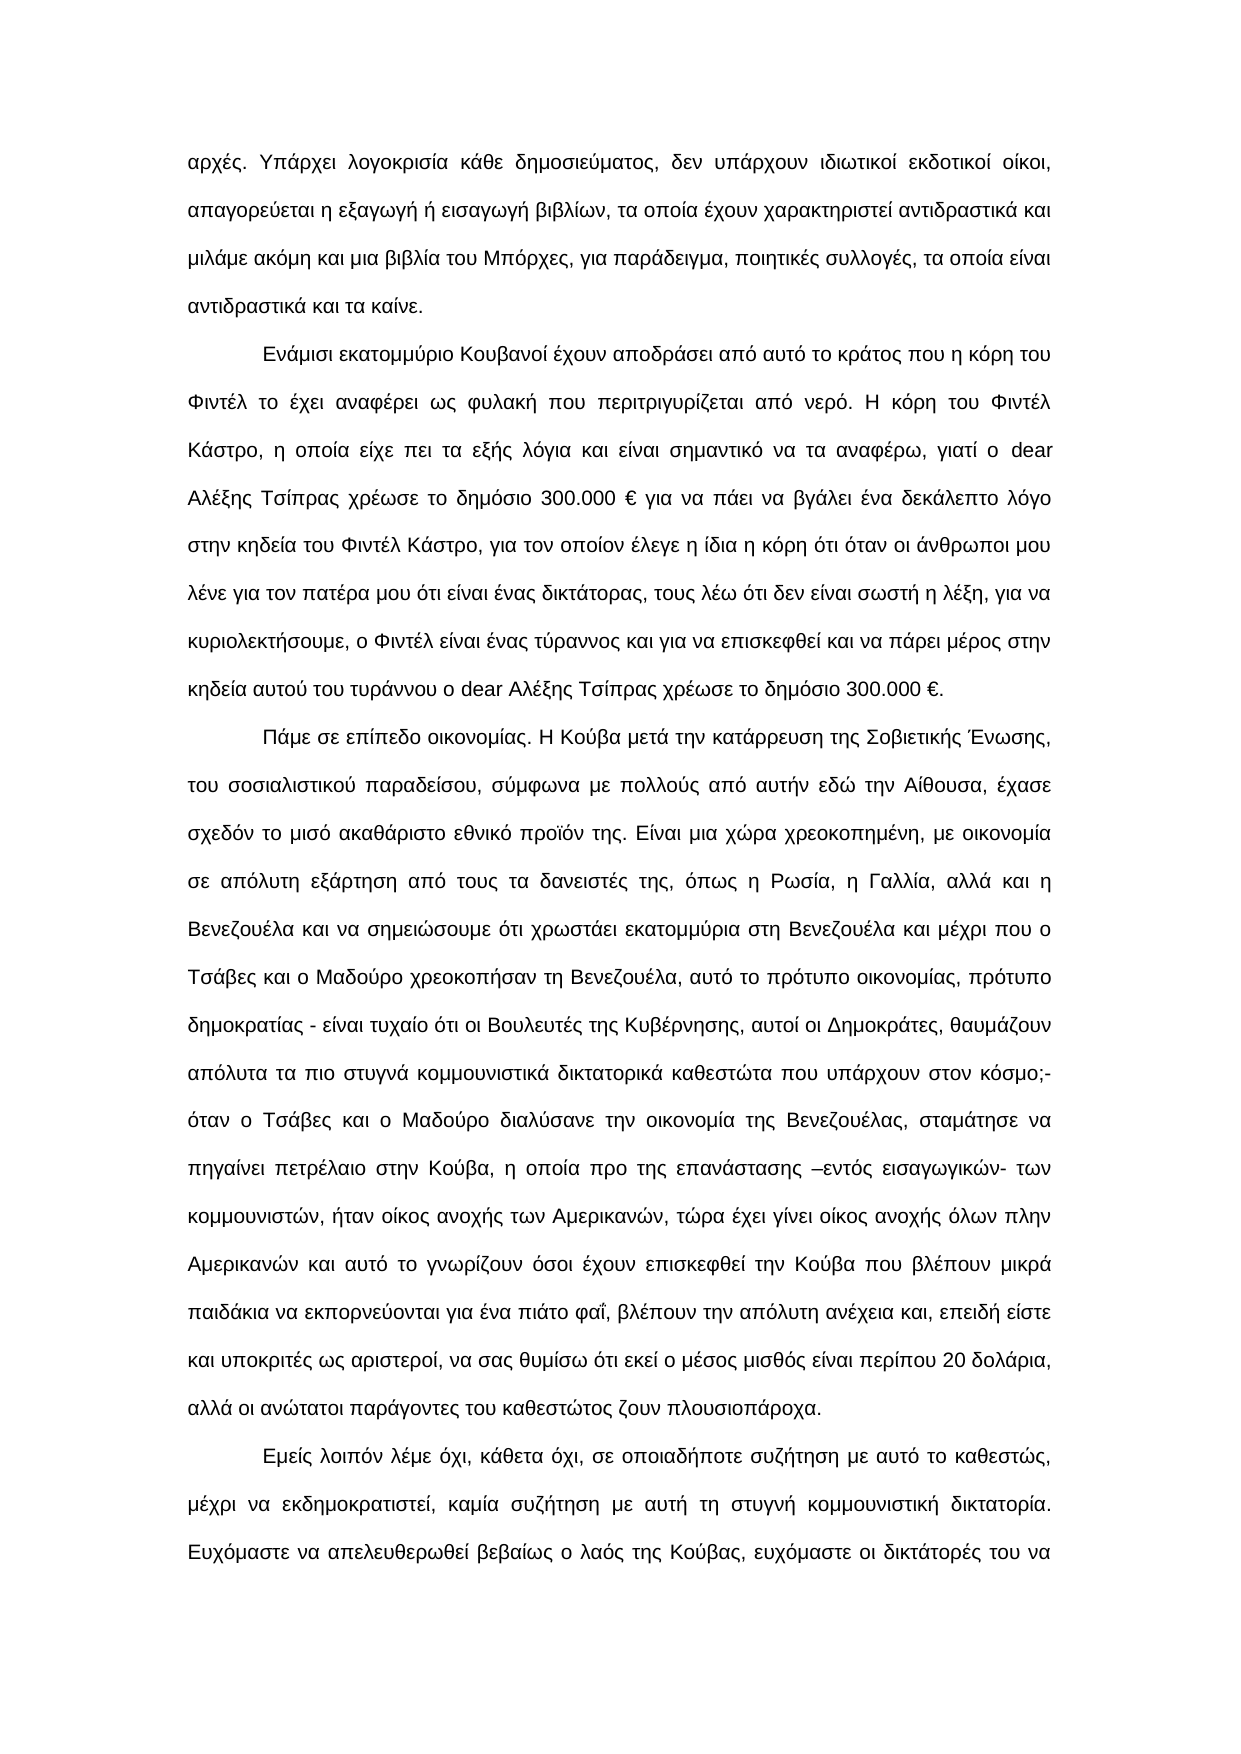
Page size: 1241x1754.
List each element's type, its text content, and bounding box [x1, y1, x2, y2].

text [187, 150, 1053, 318]
text Ενάμισι εκατομμύριο Κουβανοί έχουν αποδράσει από αυτό το κράτος που η κόρη του Φιντέλ το έχει αναφέρει ως φυλακή που περιτριγυρίζεται από νερό. Η κόρη του Φιντέλ Κάστρο, η οποία είχε πει τα εξής λόγια και είναι σημαντικό να τα αναφέρω, γιατί ο dear Αλέξης Τσίπρας χρέωσε το δημόσιο 300.000 € για να πάει να βγάλει ένα δεκάλεπτο λόγο στην κηδεία του Φιντέλ Κάστρο, για τον οποίον έλεγε η ίδια η κόρη ότι όταν οι άνθρωποι μου λένε για τον πατέρα μου ότι είναι ένας δικτάτορας, τους λέω ότι δεν είναι σωστή η λέξη, για να κυριολεκτήσουμε, ο Φιντέλ είναι ένας τύραννος και για να επισκεφθεί και να πάρει μέρος στην κηδεία αυτού του τυράννου ο dear Αλέξης Τσίπρας χρέωσε το δημόσιο 300.000 €. [187, 342, 1053, 701]
text Πάμε σε επίπεδο οικονομίας. Η Κούβα μετά την κατάρρευση της Σοβιετικής Ένωσης, του σοσιαλιστικού παραδείσου, σύμφωνα με πολλούς από αυτήν εδώ την Αίθουσα, έχασε σχεδόν το μισό ακαθάριστο εθνικό προϊόν της. Είναι μια χώρα χρεοκοπημένη, με οικονομία σε απόλυτη εξάρτηση από τους τα δανειστές της, όπως η Ρωσία, η Γαλλία, αλλά και η Βενεζουέλα και να σημειώσουμε ότι χρωστάει εκατομμύρια στη Βενεζουέλα και μέχρι που ο Τσάβες και ο Μαδούρο χρεοκοπήσαν τη Βενεζουέλα, αυτό το πρότυπο οικονομίας, πρότυπο δημοκρατίας - είναι τυχαίο ότι οι Βουλευτές της Κυβέρνησης, αυτοί οι Δημοκράτες, θαυμάζουν απόλυτα τα πιο στυγνά κομμουνιστικά δικτατορικά καθεστώτα που υπάρχουν στον κόσμο;- όταν ο Τσάβες και ο Μαδούρο διαλύσανε την οικονομία της Βενεζουέλας, σταμάτησε να πηγαίνει πετρέλαιο στην Κούβα, η οποία προ της επανάστασης –εντός εισαγωγικών- των κομμουνιστών, ήταν οίκος ανοχής των Αμερικανών, τώρα έχει γίνει οίκος ανοχής όλων πλην Αμερικανών και αυτό το γνωρίζουν όσοι έχουν επισκεφθεί την Κούβα που βλέπουν μικρά παιδάκια να εκπορνεύονται για ένα πιάτο φαΐ, βλέπουν την απόλυτη ανέχεια και, επειδή είστε και υποκριτές ως αριστεροί, να σας θυμίσω ότι εκεί ο μέσος μισθός είναι περίπου 20 δολάρια, αλλά οι ανώτατοι παράγοντες του καθεστώτος ζουν πλουσιοπάροχα. [187, 725, 1053, 1420]
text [187, 1444, 1053, 1563]
